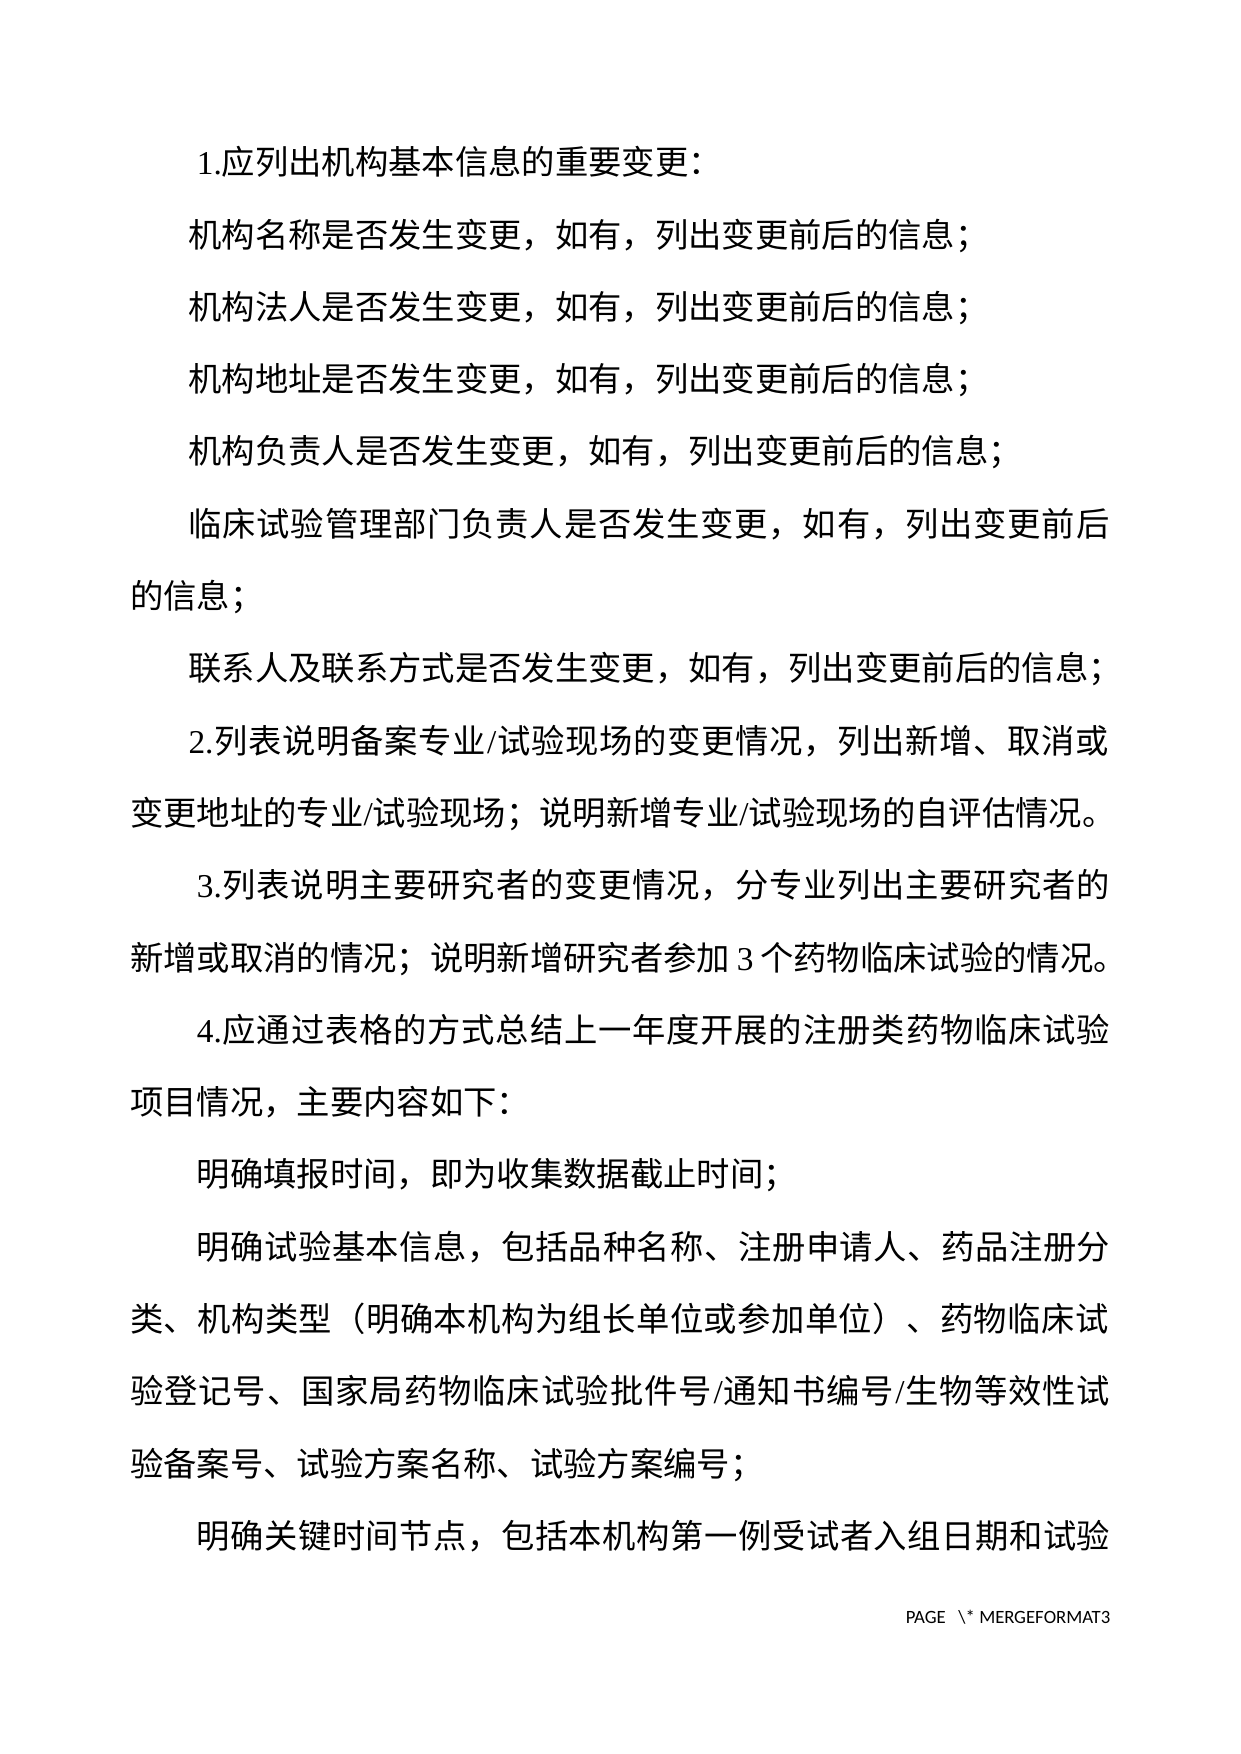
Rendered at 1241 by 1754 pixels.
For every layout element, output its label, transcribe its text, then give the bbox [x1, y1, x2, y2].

text 3.列表说明主要研究者的变更情况，分专业列出主要研究者的新增或取消的情况；说明新增研究者参加3个药物临床试验的情况。 [130, 859, 1110, 979]
text 4.应通过表格的方式总结上一年度开展的注册类药物临床试验项目情况，主要内容如下： [130, 1003, 1110, 1124]
text 联系人及联系方式是否发生变更，如有，列出变更前后的信息； [130, 642, 1110, 690]
text 1.应列出机构基本信息的重要变更： [130, 136, 1110, 184]
text 机构名称是否发生变更，如有，列出变更前后的信息； [130, 208, 1110, 257]
text 机构法人是否发生变更，如有，列出变更前后的信息； [130, 281, 1110, 329]
text 临床试验管理部门负责人是否发生变更，如有，列出变更前后的信息； [130, 497, 1110, 618]
text 明确试验基本信息，包括品种名称、注册申请人、药品注册分类、机构类型（明确本机构为组长单位或参加单位）、药物临床试验登记号、国家局药物临床试验批件号/通知书编号/生物等效性试验备案号、试验方案名称、试验方案编号； [130, 1220, 1110, 1486]
text 机构负责人是否发生变更，如有，列出变更前后的信息； [130, 425, 1110, 473]
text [130, 1509, 1110, 1558]
text 明确填报时间，即为收集数据截止时间； [130, 1148, 1110, 1196]
text 2.列表说明备案专业/试验现场的变更情况，列出新增、取消或变更地址的专业/试验现场；说明新增专业/试验现场的自评估情况。 [130, 714, 1110, 835]
text 机构地址是否发生变更，如有，列出变更前后的信息； [130, 353, 1110, 401]
